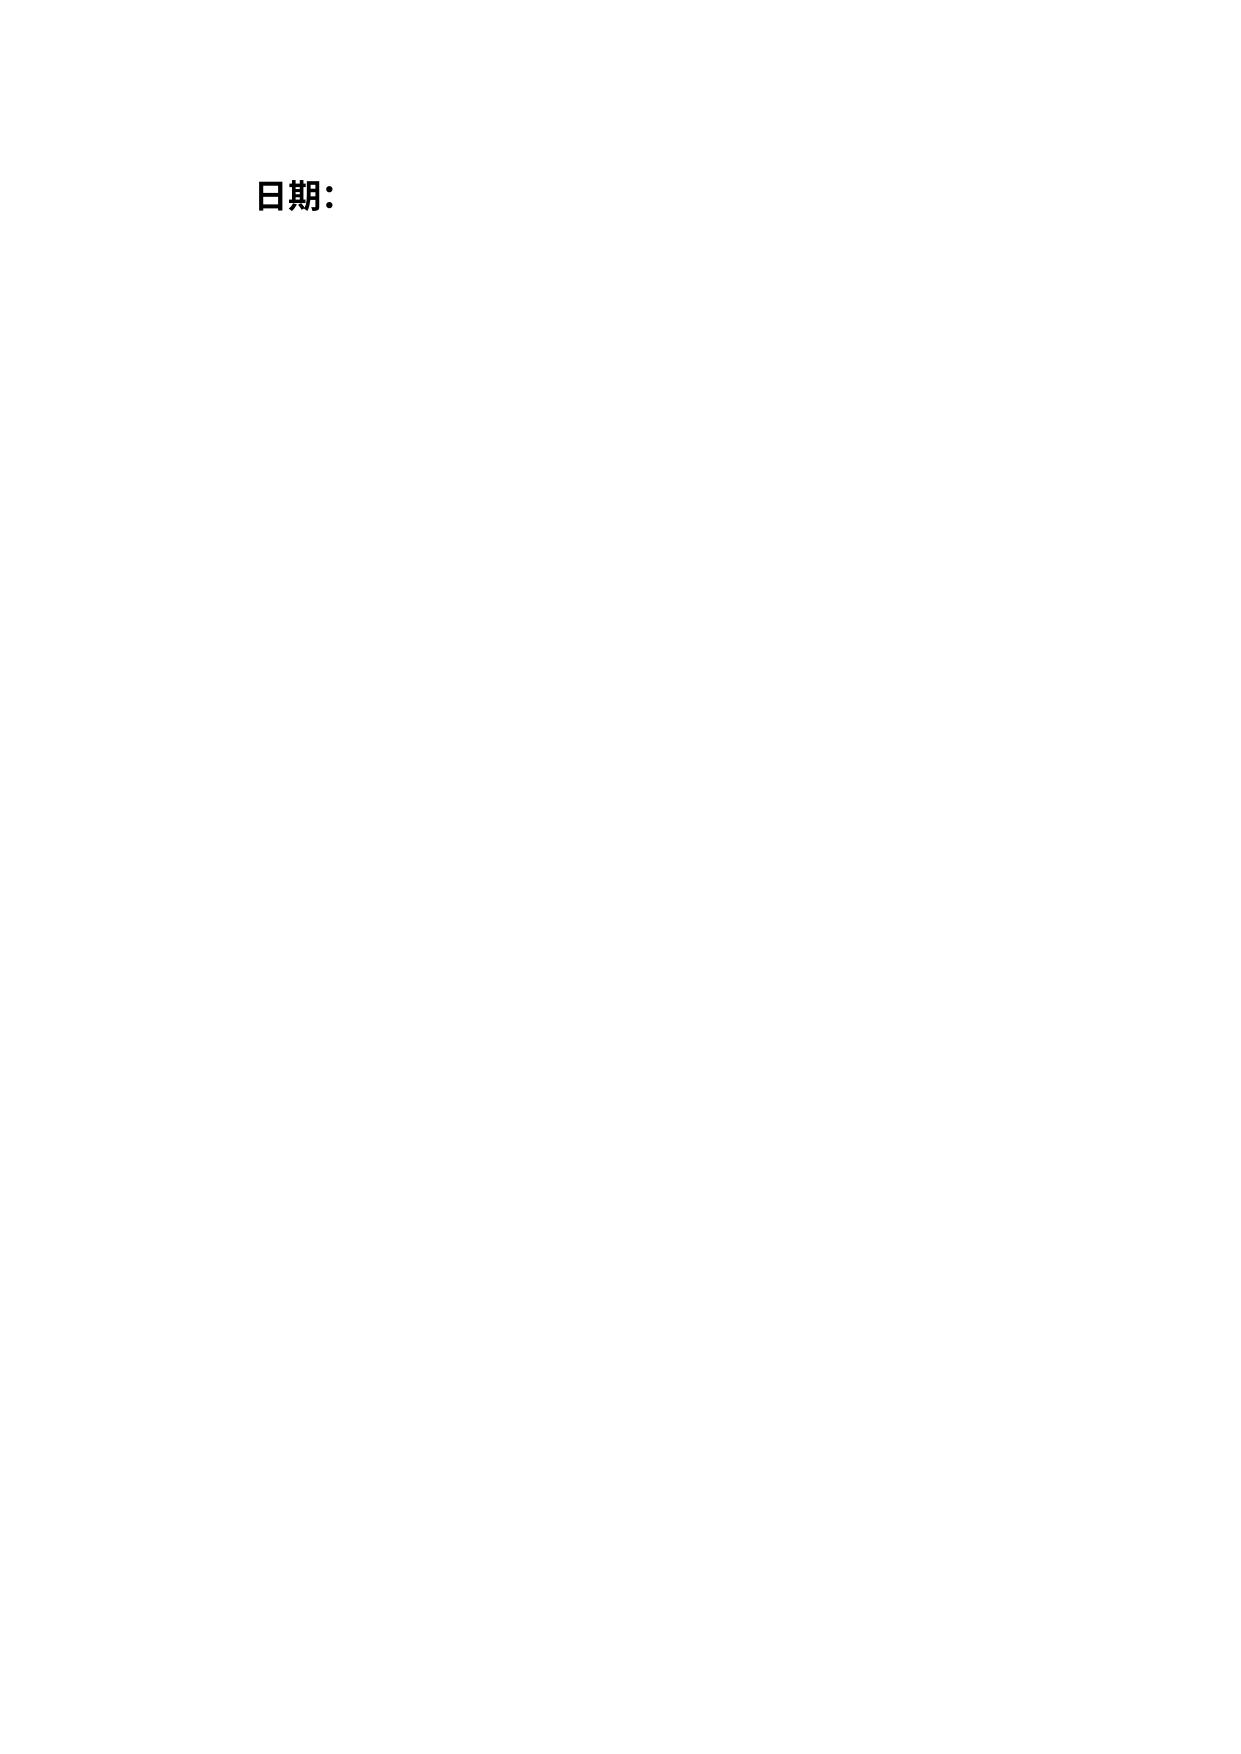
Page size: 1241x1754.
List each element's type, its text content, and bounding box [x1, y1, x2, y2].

list 日期： [187, 162, 1053, 227]
